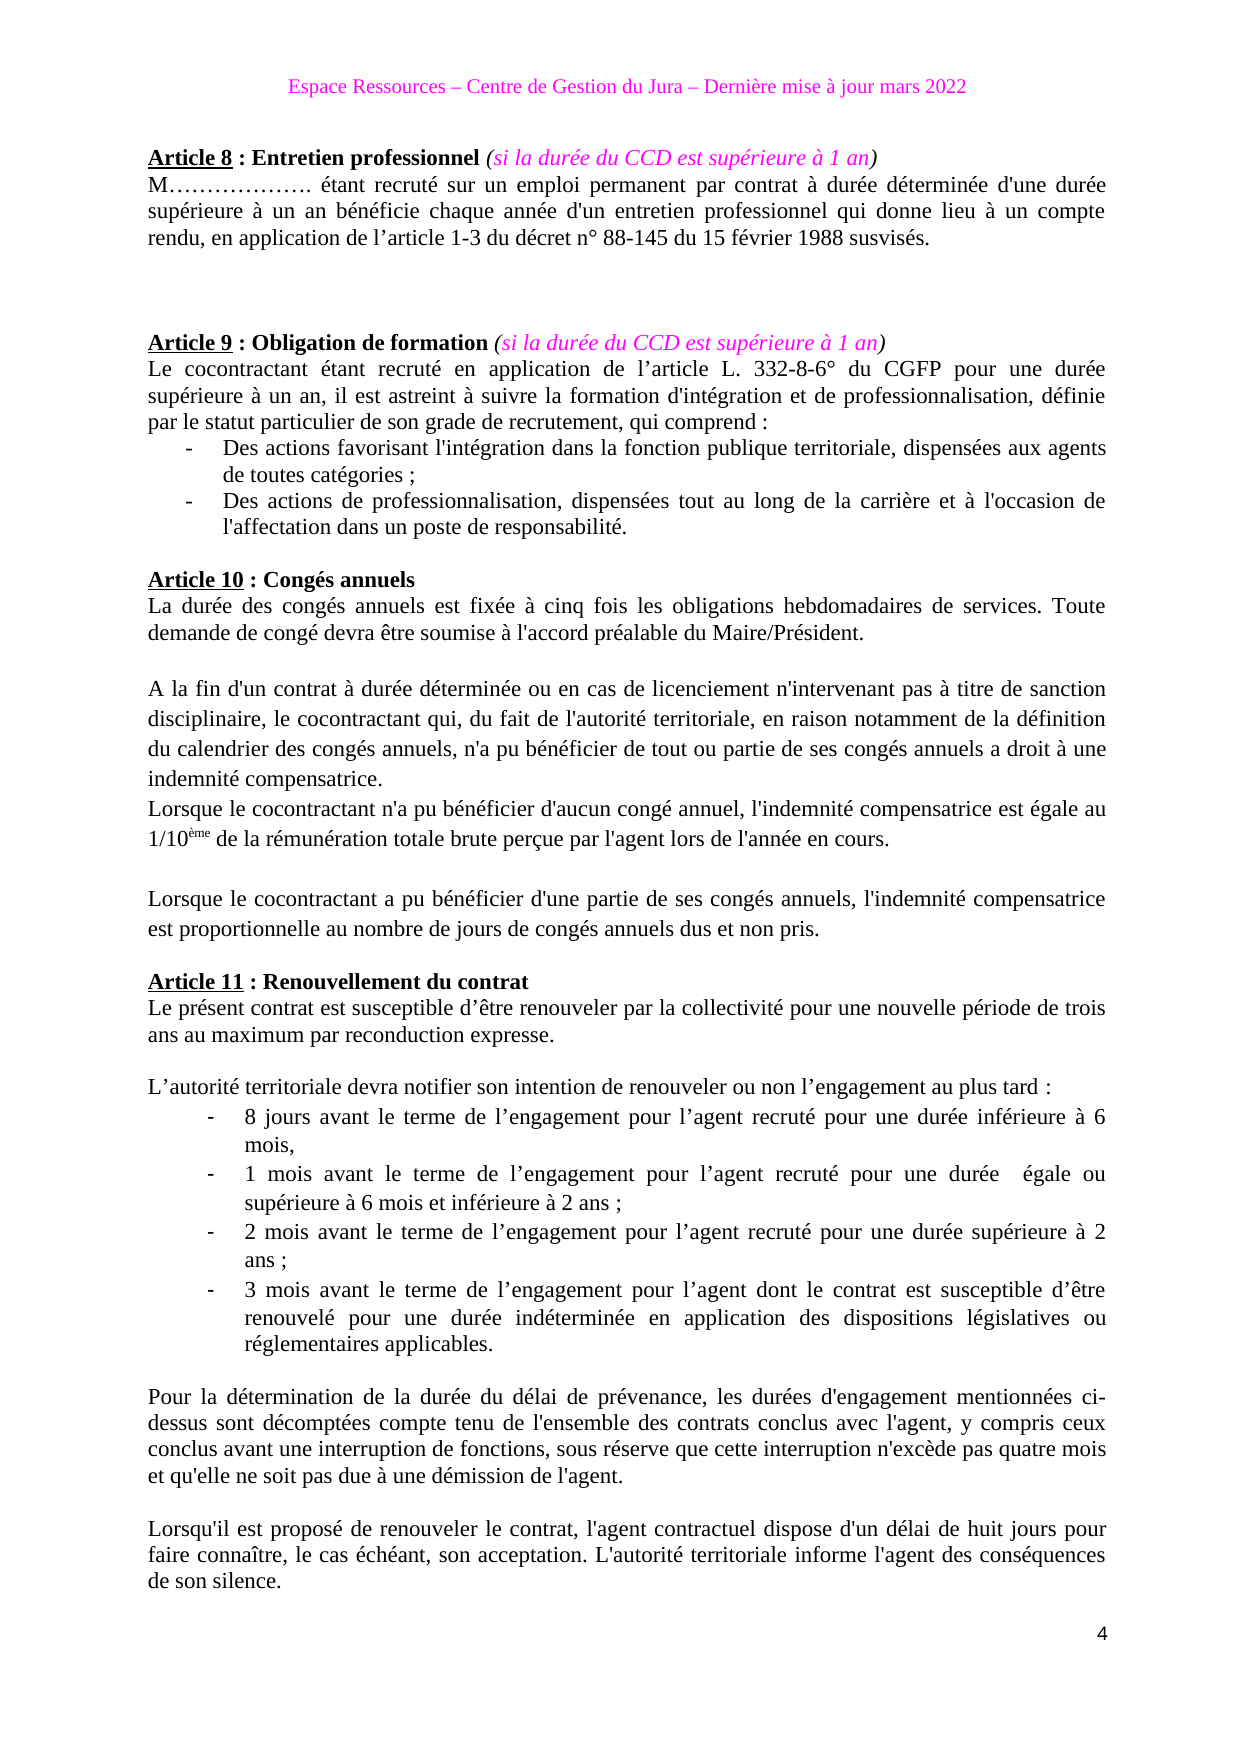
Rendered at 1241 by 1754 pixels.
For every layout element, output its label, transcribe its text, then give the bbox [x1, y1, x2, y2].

text Le présent contrat est susceptible d’être renouveler par la collectivité pour une nouvelle période de trois ans au maximum par reconduction expresse. [148, 994, 1107, 1047]
text Article 10 : Congés annuels [148, 566, 1107, 592]
list 3 mois avant le terme de l’engagement pour l’agent dont le contrat est susceptible d’être renouvelé pour une durée indéterminée en application des dispositions législatives ou réglementaires applicables. [207, 1272, 1107, 1356]
text Lorsque le cocontractant n'a pu bénéficier d'aucun congé annuel, l'indemnité compensatrice est égale au 1/10ème de la rémunération totale brute perçue par l'agent lors de l'année en cours. [148, 792, 1107, 852]
list Des actions de professionnalisation, dispensées tout au long de la carrière et à l'occasion de l'affectation dans un poste de responsabilité. [185, 487, 1107, 540]
text Lorsque le cocontractant a pu bénéficier d'une partie de ses congés annuels, l'indemnité compensatrice est proportionnelle au nombre de jours de congés annuels dus et non pris. [148, 882, 1107, 942]
text L’autorité territoriale devra notifier son intention de renouveler ou non l’engagement au plus tard : [148, 1073, 1107, 1100]
text Le cocontractant étant recruté en application de l’article L. 332-8-6° du CGFP pour une durée supérieure à un an, il est astreint à suivre la formation d'intégration et de professionnalisation, définie par le statut particulier de son grade de recrutement, qui comprend : [148, 355, 1107, 434]
list 8 jours avant le terme de l’engagement pour l’agent recruté pour une durée inférieure à 6 mois, [207, 1100, 1107, 1157]
text M………………. étant recruté sur un emploi permanent par contrat à durée déterminée d'une durée supérieure à un an bénéficie chaque année d'un entretien professionnel qui donne lieu à un compte rendu, en application de l’article 1-3 du décret n° 88-145 du 15 février 1988 susvisés. [148, 171, 1107, 250]
text Pour la détermination de la durée du délai de prévenance, les durées d'engagement mentionnées ci-dessus sont décomptées compte tenu de l'ensemble des contrats conclus avec l'agent, y compris ceux conclus avant une interruption de fonctions, sous réserve que cette interruption n'excède pas quatre mois et qu'elle ne soit pas due à une démission de l'agent. [148, 1383, 1107, 1488]
list 1 mois avant le terme de l’engagement pour l’agent recruté pour une durée égale ou supérieure à 6 mois et inférieure à 2 ans ; [207, 1157, 1107, 1215]
text Lorsqu'il est proposé de renouveler le contrat, l'agent contractuel dispose d'un délai de huit jours pour faire connaître, le cas échéant, son acceptation. L'autorité territoriale informe l'agent des conséquences de son silence. [148, 1514, 1107, 1594]
text A la fin d'un contrat à durée déterminée ou en cas de licenciement n'intervenant pas à titre de sanction disciplinaire, le cocontractant qui, du fait de l'autorité territoriale, en raison notamment de la définition du calendrier des congés annuels, n'a pu bénéficier de tout ou partie de ses congés annuels a droit à une indemnité compensatrice. [148, 672, 1107, 792]
list 2 mois avant le terme de l’engagement pour l’agent recruté pour une durée supérieure à 2 ans ; [207, 1215, 1107, 1272]
text La durée des congés annuels est fixée à cinq fois les obligations hebdomadaires de services. Toute demande de congé devra être soumise à l'accord préalable du Maire/Président. [148, 592, 1107, 645]
list Des actions favorisant l'intégration dans la fonction publique territoriale, dispensées aux agents de toutes catégories ; [185, 434, 1107, 487]
text Article 11 : Renouvellement du contrat [148, 968, 1107, 994]
text Article 9 : Obligation de formation (si la durée du CCD est supérieure à 1 an) [148, 329, 1107, 355]
text Article 8 : Entretien professionnel (si la durée du CCD est supérieure à 1 an) [148, 144, 1107, 171]
